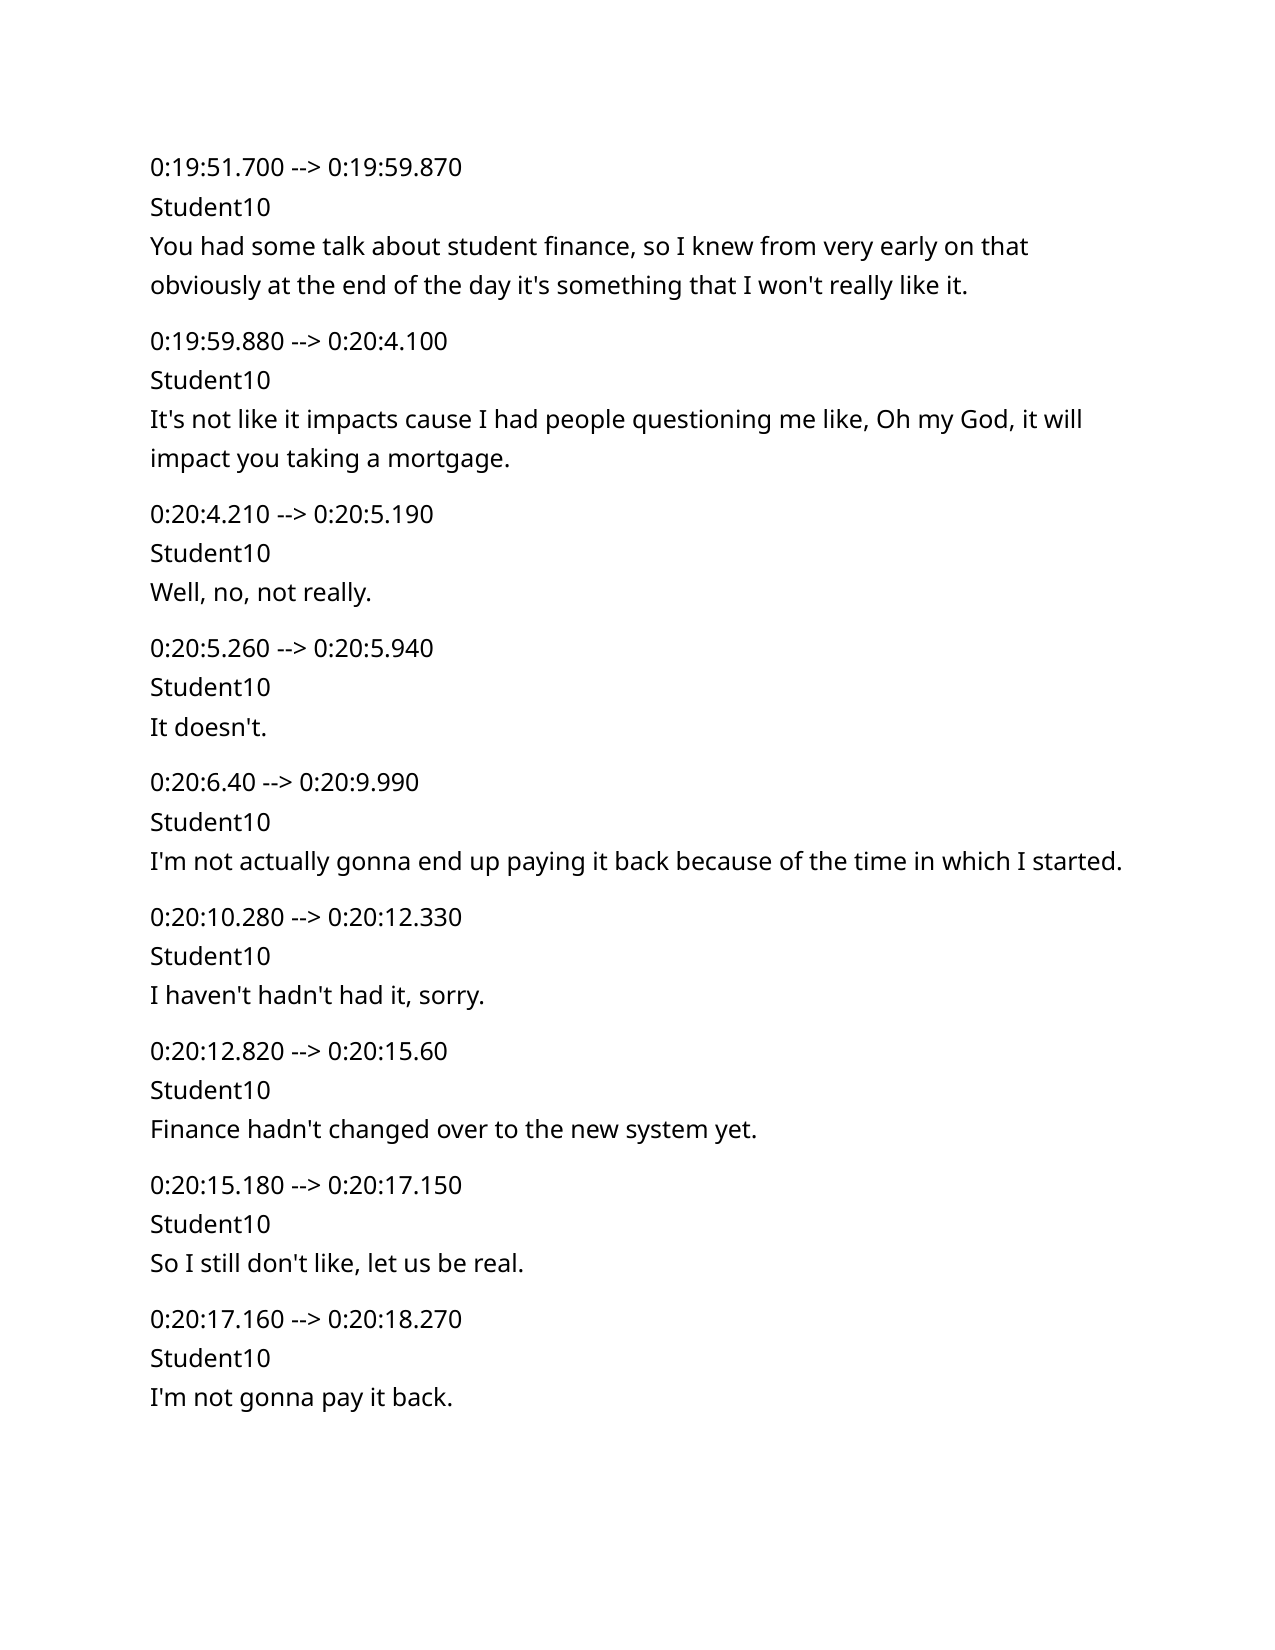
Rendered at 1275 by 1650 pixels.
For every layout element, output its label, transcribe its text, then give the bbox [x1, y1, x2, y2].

text 0:20:10.280 --> 0:20:12.330 Student10 I haven't hadn't had it, sorry. [150, 899, 1125, 1012]
text 0:20:6.40 --> 0:20:9.990 Student10 I'm not actually gonna end up paying it back because of the time in which I started. [150, 765, 1125, 877]
text 0:20:17.160 --> 0:20:18.270 Student10 I'm not gonna pay it back. [150, 1302, 1125, 1414]
text 0:20:12.820 --> 0:20:15.60 Student10 Finance hadn't changed over to the new system yet. [150, 1033, 1125, 1146]
text 0:20:5.260 --> 0:20:5.940 Student10 It doesn't. [150, 631, 1125, 743]
text 0:19:59.880 --> 0:20:4.100 Student10 It's not like it impacts cause I had people questioning me like, Oh my God, it will impact you taking a mortgage. [150, 323, 1125, 475]
text 0:20:4.210 --> 0:20:5.190 Student10 Well, no, not really. [150, 497, 1125, 609]
text 0:19:51.700 --> 0:19:59.870 Student10 You had some talk about student finance, so I knew from very early on that obviously at the end of the day it's something that I won't really like it. [150, 150, 1125, 302]
text 0:20:15.180 --> 0:20:17.150 Student10 So I still don't like, let us be real. [150, 1167, 1125, 1280]
